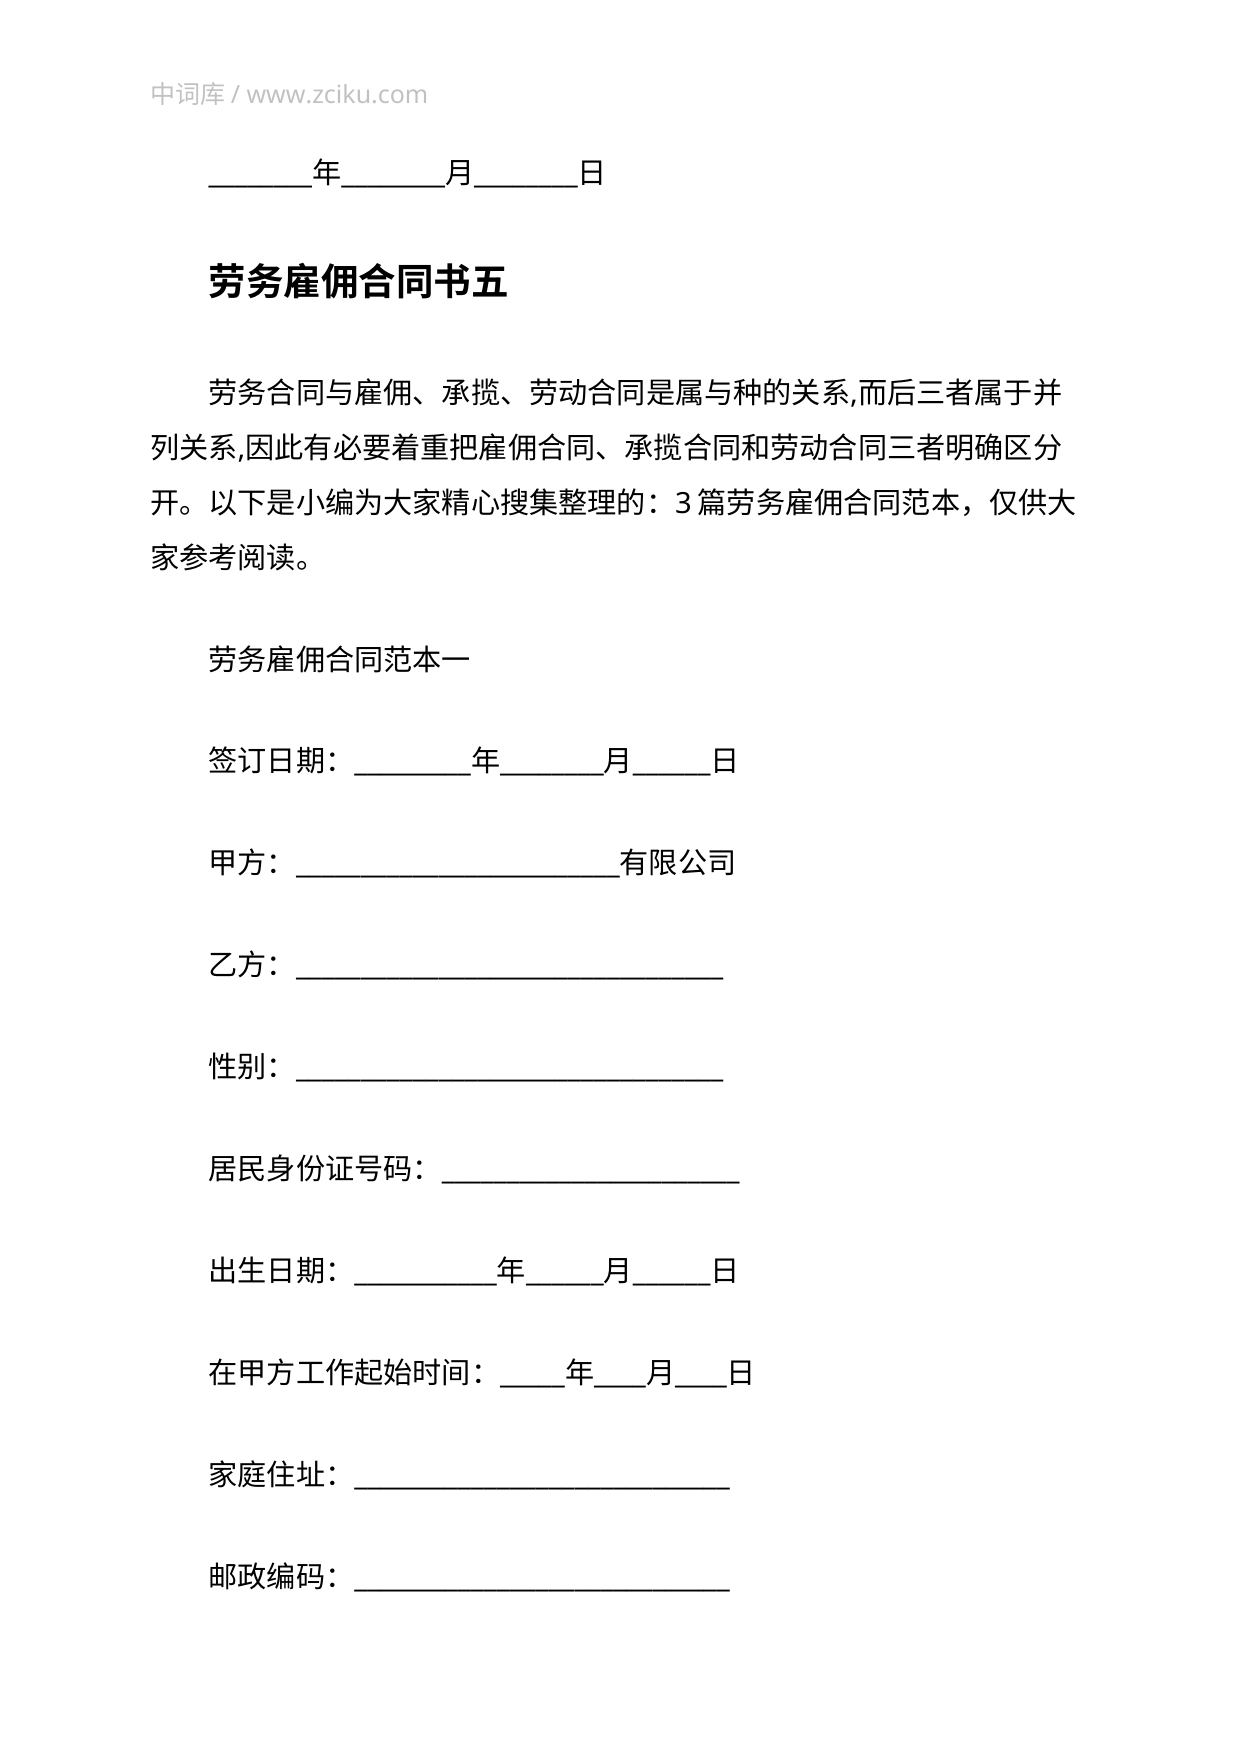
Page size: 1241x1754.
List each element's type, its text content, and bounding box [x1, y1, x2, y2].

text 居民身份证号码：_______________________ [150, 1146, 1090, 1188]
text 乙方：_________________________________ [150, 942, 1090, 984]
text 签订日期：_________年________月______日 [150, 738, 1090, 780]
text ________年________月________日 [150, 150, 1090, 192]
text 劳务雇佣合同范本一 [150, 636, 1090, 678]
text 家庭住址：_____________________________ [150, 1452, 1090, 1494]
text 出生日期：___________年______月______日 [150, 1248, 1090, 1290]
text 劳务合同与雇佣、承揽、劳动合同是属与种的关系,而后三者属于并列关系,因此有必要着重把雇佣合同、承揽合同和劳动合同三者明确区分开。以下是小编为大家精心搜集整理的：3篇劳务雇佣合同范本，仅供大家参考阅读。 [150, 369, 1090, 577]
text 甲方：_________________________有限公司 [150, 840, 1090, 882]
text 劳务雇佣合同书五 [150, 252, 1090, 306]
text 性别：_________________________________ [150, 1044, 1090, 1086]
text 在甲方工作起始时间：_____年____月____日 [150, 1350, 1090, 1392]
text 邮政编码：_____________________________ [150, 1554, 1090, 1596]
